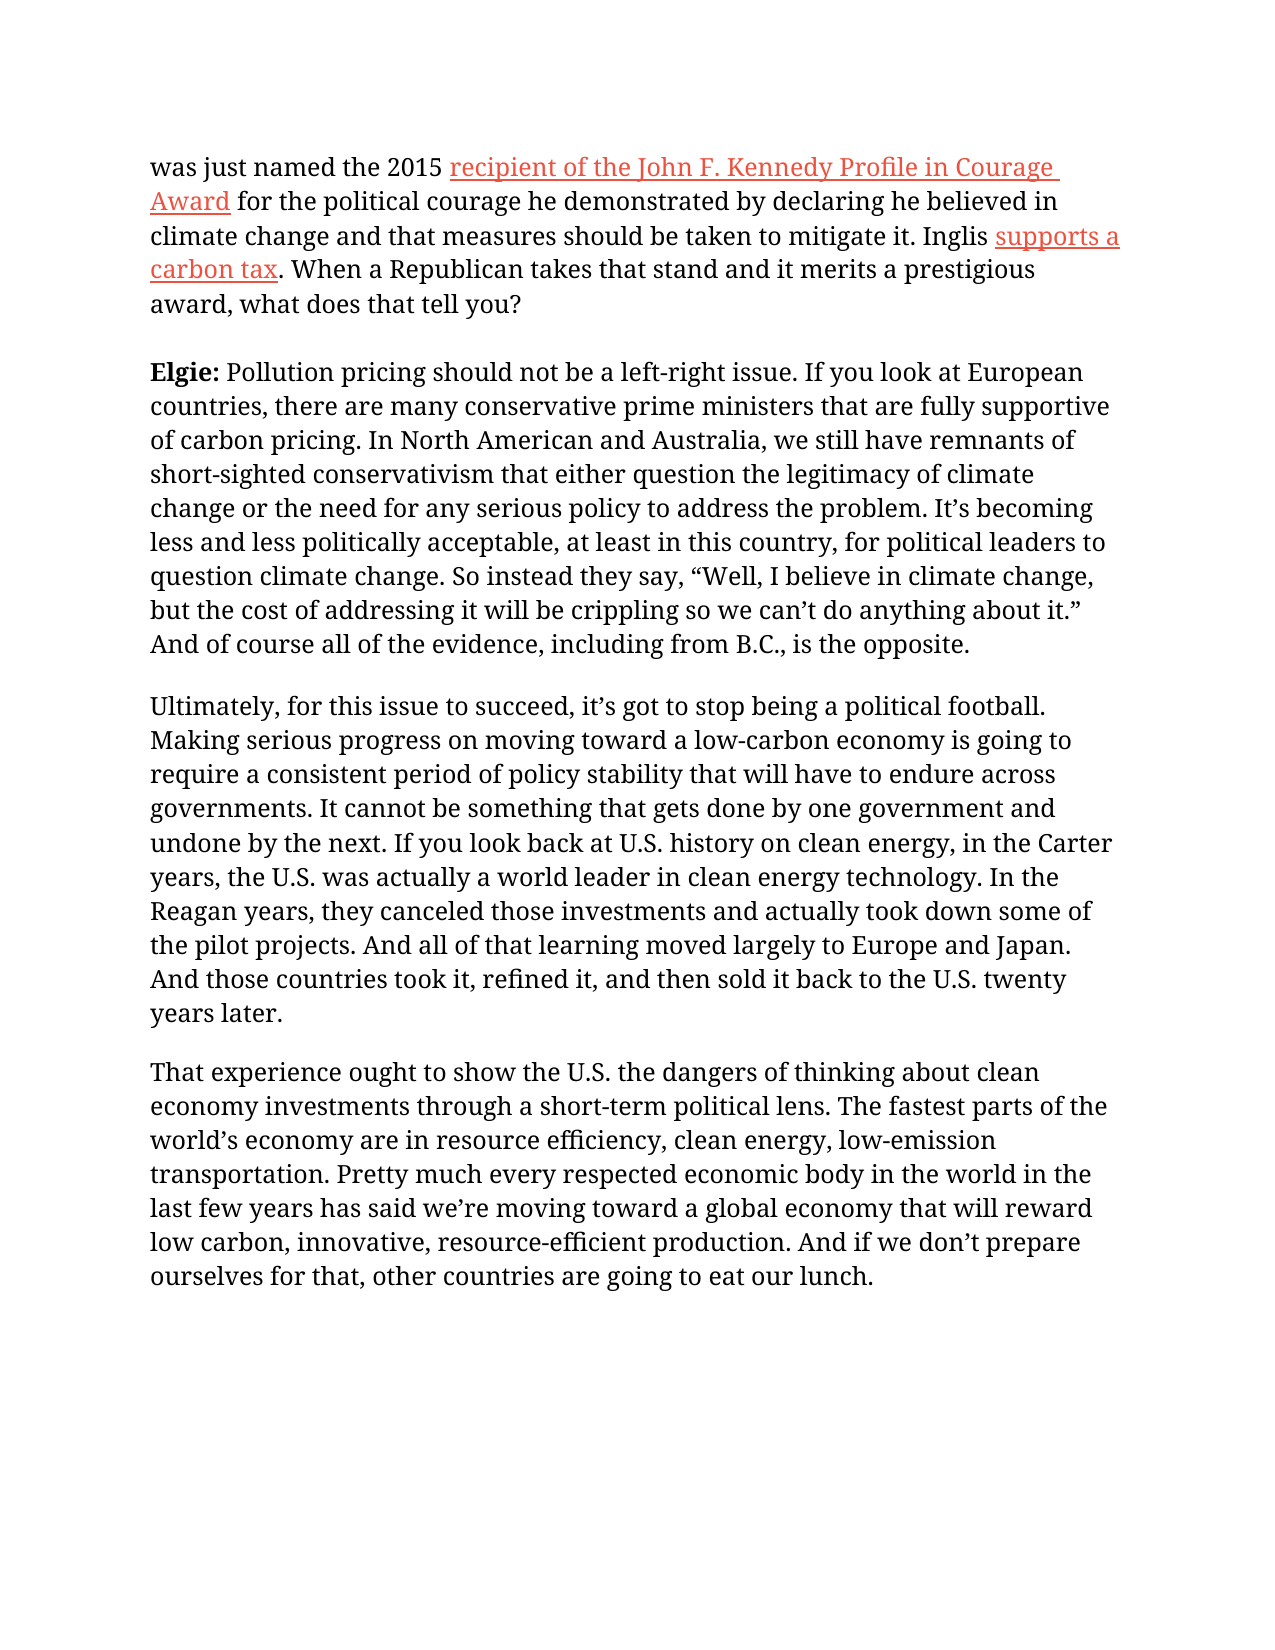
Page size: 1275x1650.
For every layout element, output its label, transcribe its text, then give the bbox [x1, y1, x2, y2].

text Ultimately, for this issue to succeed, it’s got to stop being a political football. Making serious progress on moving toward a low-carbon economy is going to require a consistent period of policy stability that will have to endure across governments. It cannot be something that gets done by one government and undone by the next. If you look back at U.S. history on clean energy, in the Carter years, the U.S. was actually a world leader in clean energy technology. In the Reagan years, they canceled those investments and actually took down some of the pilot projects. And all of that learning moved largely to Europe and Japan. And those countries took it, refined it, and then sold it back to the U.S. twenty years later. [150, 689, 1125, 1029]
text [150, 150, 1125, 661]
text That experience ought to show the U.S. the dangers of thinking about clean economy investments through a short-term political lens. The fastest parts of the world’s economy are in resource efficiency, clean energy, low-emission transportation. Pretty much every respected economic body in the world in the last few years has said we’re moving toward a global economy that will reward low carbon, innovative, resource-efficient production. And if we don’t prepare ourselves for that, other countries are going to eat our lunch. [150, 1054, 1125, 1293]
